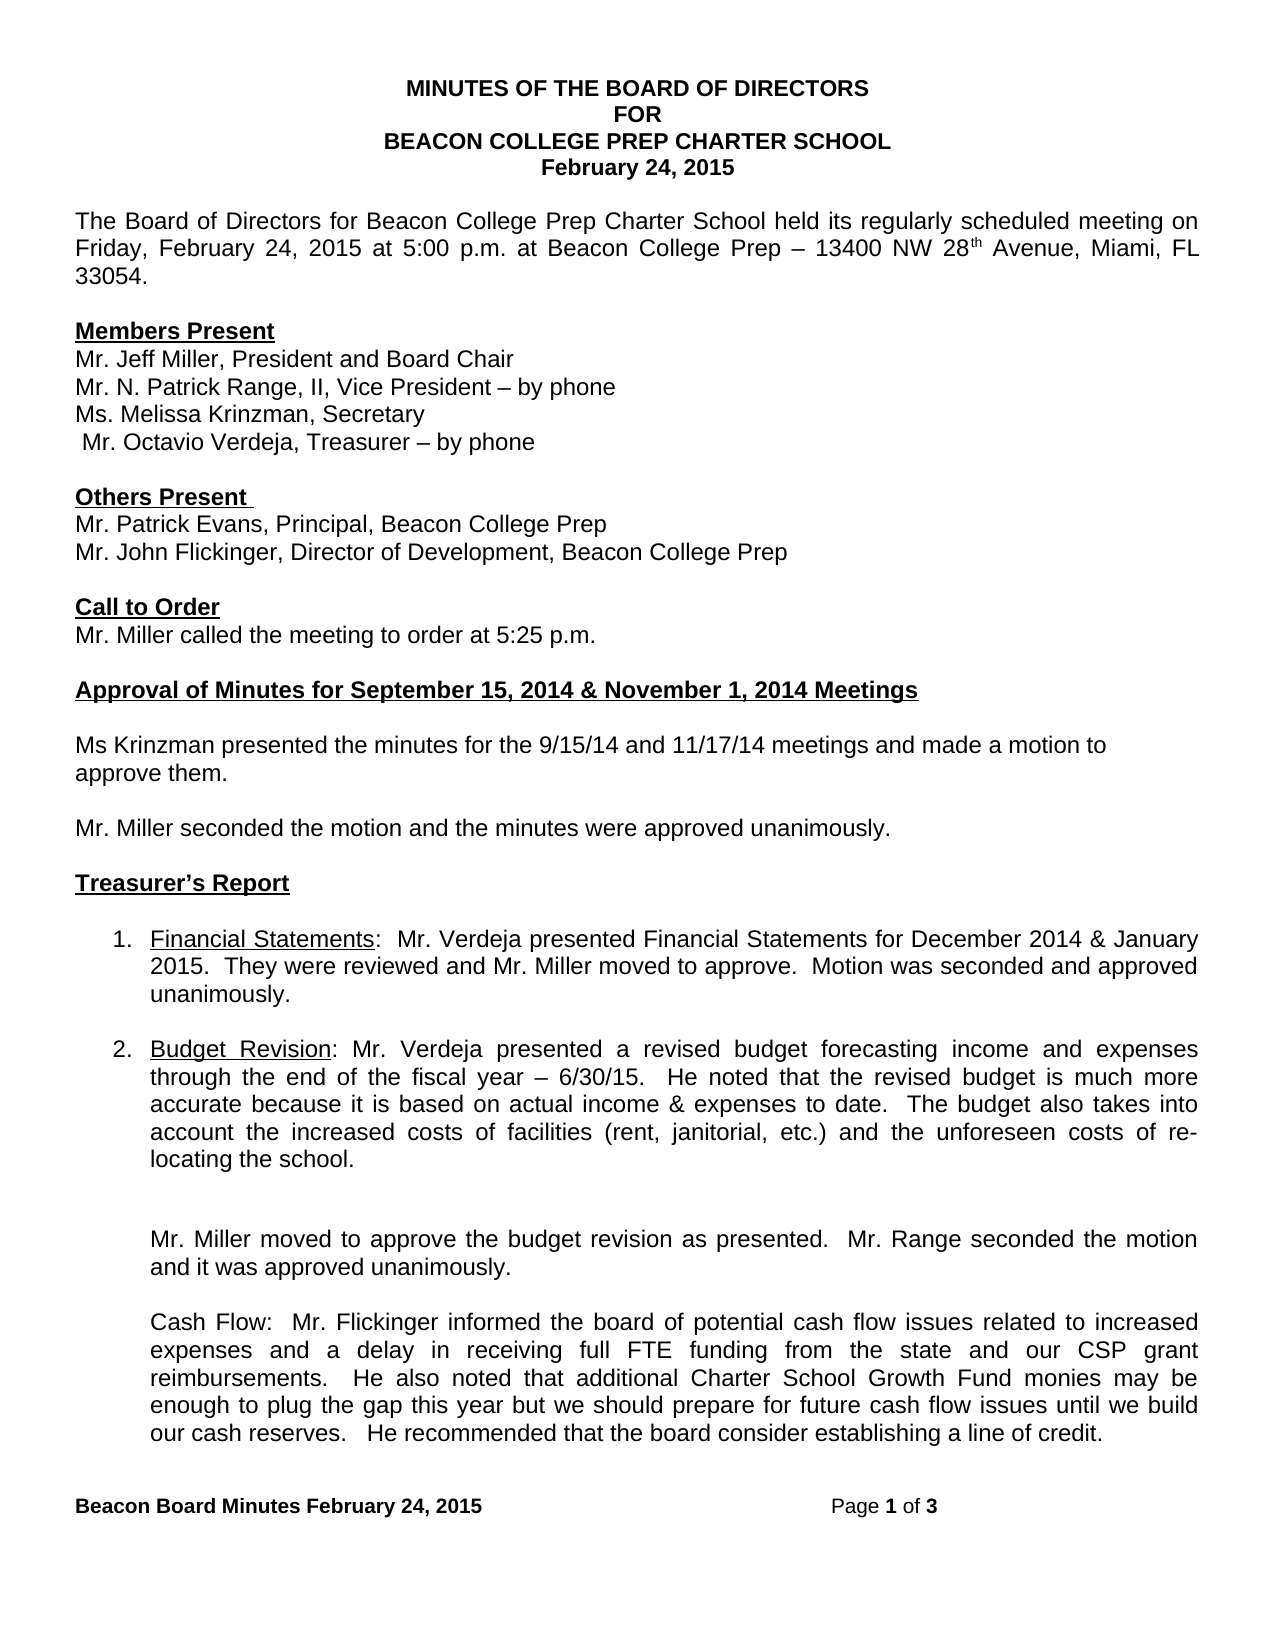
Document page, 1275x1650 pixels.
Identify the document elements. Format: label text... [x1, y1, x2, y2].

text FOR [75, 101, 1200, 128]
text Ms Krinzman presented the minutes for the 9/15/14 and 11/17/14 meetings and made a motion to approve them. [75, 731, 1200, 786]
list Budget Revision: Mr. Verdeja presented a revised budget forecasting income and expenses through the end of the fiscal year – 6/30/15. He noted that the revised budget is much more accurate because it is based on actual income & expenses to date. The budget also takes into account the increased costs of facilities (rent, janitorial, etc.) and the unforeseen costs of re-locating the school. [112, 1035, 1200, 1173]
list Financial Statements: Mr. Verdeja presented Financial Statements for December 2014 & January 2015. They were reviewed and Mr. Miller moved to approve. Motion was seconded and approved unanimously. [112, 924, 1200, 1007]
text Treasurer’s Report [75, 869, 1200, 897]
text Call to Order [75, 593, 1200, 621]
text Mr. Patrick Evans, Principal, Beacon College Prep [75, 510, 1200, 538]
text Mr. Octavio Verdeja, Treasurer – by phone [75, 428, 1200, 455]
text Cash Flow: Mr. Flickinger informed the board of potential cash flow issues related to increased expenses and a delay in receiving full FTE funding from the state and our CSP grant reimbursements. He also noted that additional Charter School Growth Fund monies may be enough to plug the gap this year but we should prepare for future cash flow issues until we build our cash reserves. He recommended that the board consider establishing a line of credit. [150, 1308, 1200, 1446]
text MINUTES OF THE BOARD OF DIRECTORS [75, 75, 1200, 101]
text Members Present [75, 317, 1200, 345]
text Mr. Miller moved to approve the budget revision as presented. Mr. Range seconded the motion and it was approved unanimously. [150, 1225, 1200, 1281]
text Approval of Minutes for September 15, 2014 & November 1, 2014 Meetings [75, 676, 1200, 704]
text Mr. Miller seconded the motion and the minutes were approved unanimously. [75, 814, 1200, 842]
text Ms. Melissa Krinzman, Secretary [75, 400, 1200, 428]
text Mr. John Flickinger, Director of Development, Beacon College Prep [75, 538, 1200, 566]
text Mr. Jeff Miller, President and Board Chair [75, 345, 1200, 372]
text The Board of Directors for Beacon College Prep Charter School held its regularly scheduled meeting on Friday, February 24, 2015 at 5:00 p.m. at Beacon College Prep – 13400 NW 28th Avenue, Miami, FL 33054. [75, 207, 1200, 289]
text BEACON COLLEGE PREP CHARTER SCHOOL [75, 128, 1200, 154]
text Mr. N. Patrick Range, II, Vice President – by phone [75, 372, 1200, 400]
text Mr. Miller called the meeting to order at 5:25 p.m. [75, 621, 1200, 648]
text Others Present [75, 483, 1200, 510]
text February 24, 2015 [75, 154, 1200, 180]
